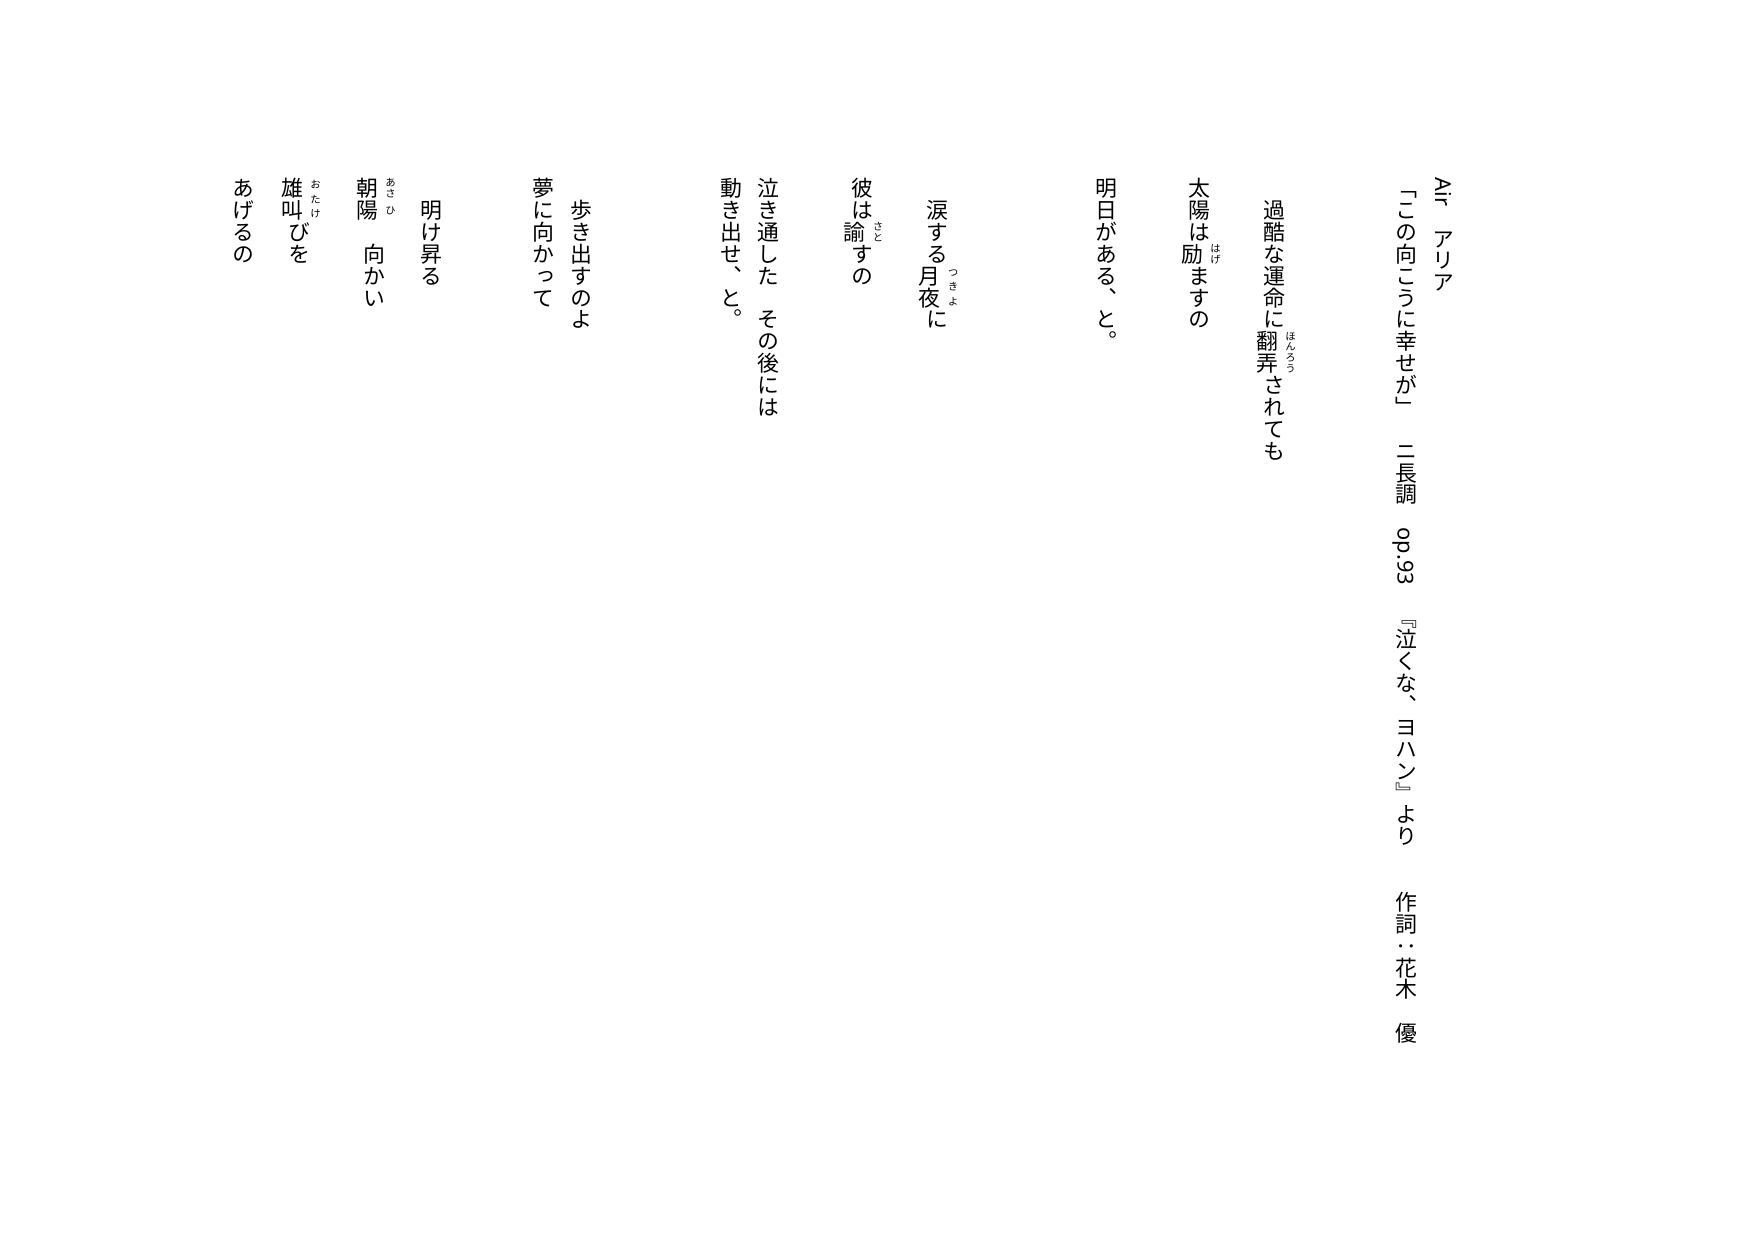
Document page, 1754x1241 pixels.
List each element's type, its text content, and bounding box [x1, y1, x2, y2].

text 明け昇る [412, 177, 450, 1063]
text 彼はすの [825, 177, 900, 1063]
text あげるの [225, 177, 262, 1063]
text 夢に向かって [525, 177, 562, 1063]
text Air アリア [1425, 177, 1462, 1063]
text 向かい [337, 177, 412, 1063]
text 歩き出すのよ [562, 177, 600, 1063]
text 過酷な運命にされても [1237, 177, 1312, 1063]
text 泣き通した その後には [750, 177, 787, 1063]
text 動き出せ、と。 [712, 177, 750, 1063]
text 太陽はますの [1162, 177, 1237, 1063]
text 明日がある、と。 [1087, 177, 1125, 1063]
text 涙するに [900, 177, 975, 1063]
text びを [262, 177, 337, 1063]
text 「この向こうに幸せが」 ニ長調 op.93 『泣くな、ヨハン』より 作詞：花木 優 [1387, 177, 1425, 1063]
